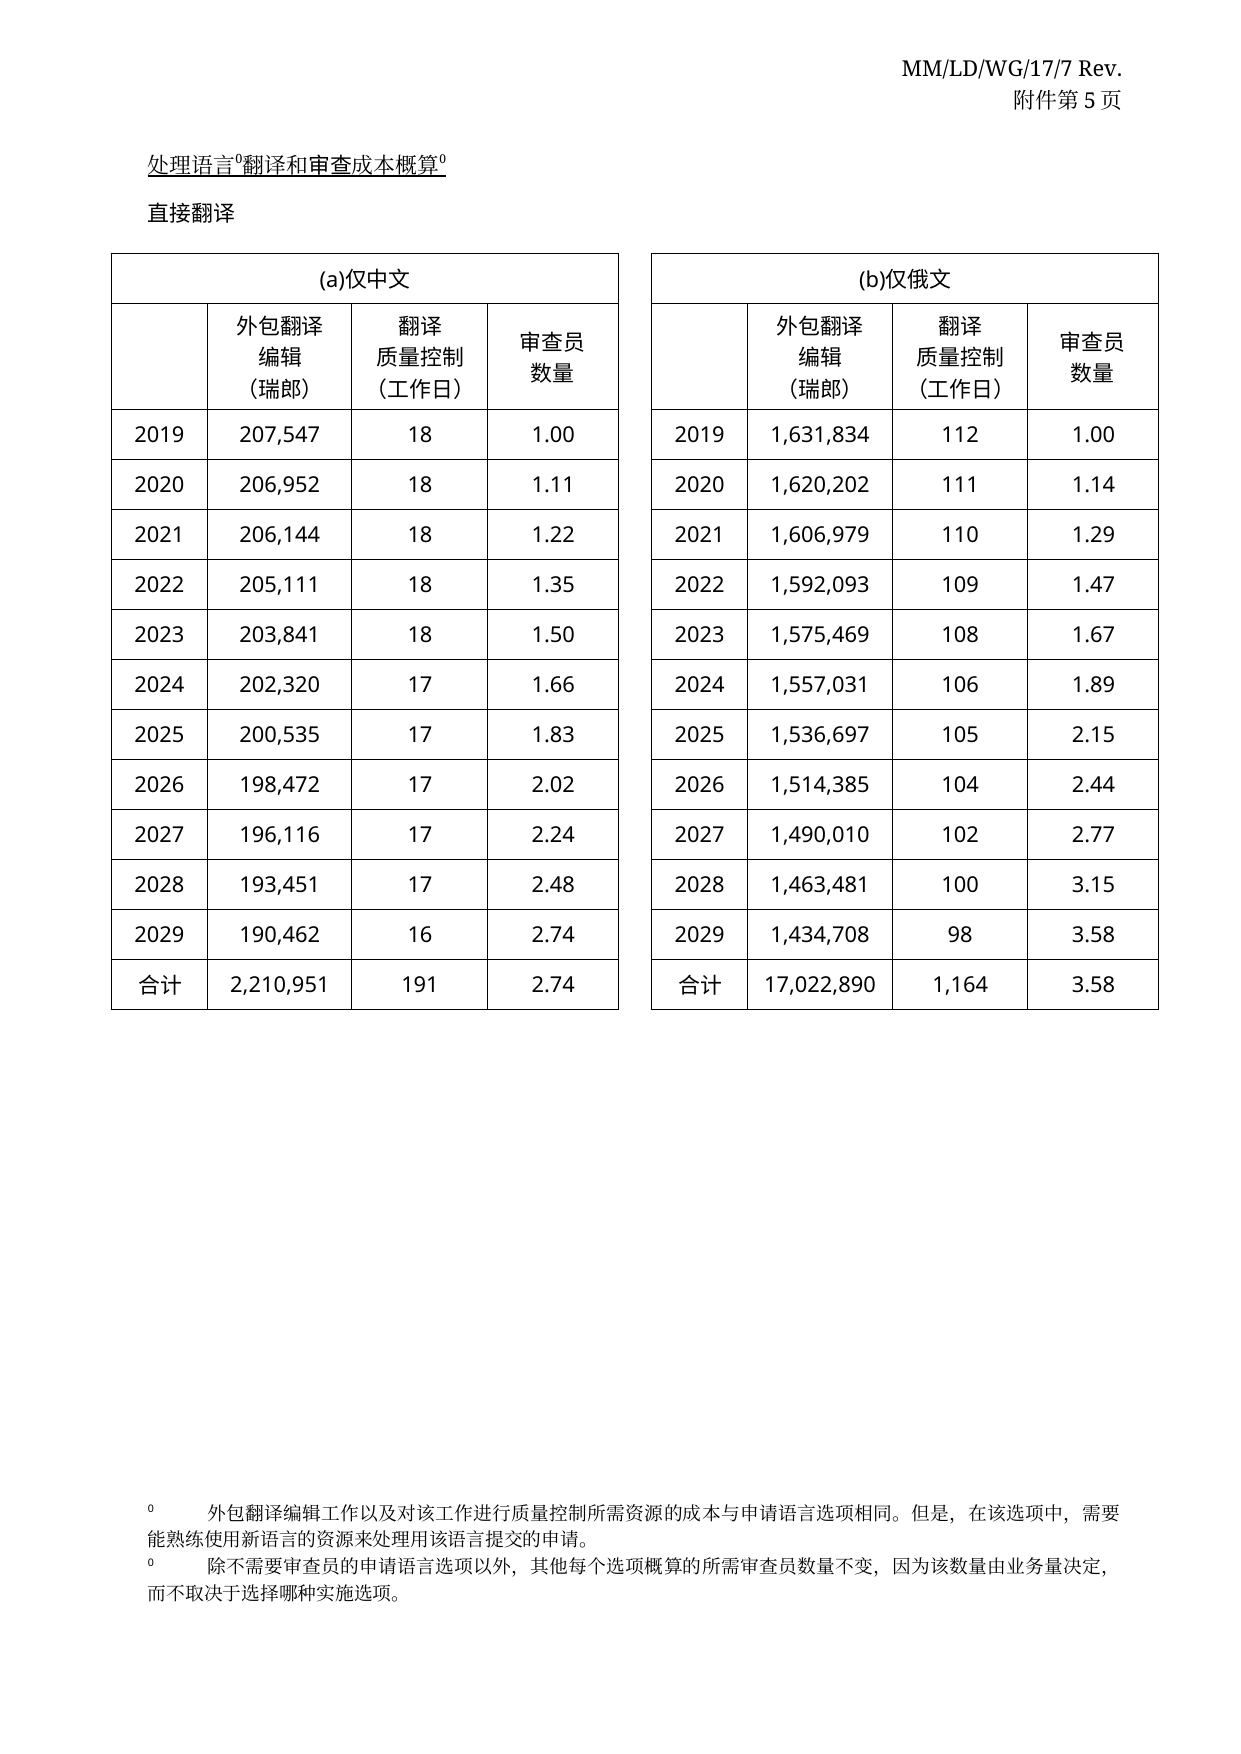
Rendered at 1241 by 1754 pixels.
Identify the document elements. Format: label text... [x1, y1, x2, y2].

table_cell 1,606,979 [748, 510, 892, 559]
table_cell 1,592,093 [748, 560, 892, 609]
table_cell 1,434,708 [748, 910, 892, 959]
table_cell 1,490,010 [748, 810, 892, 859]
table_cell 1,164 [893, 960, 1027, 1009]
table_cell 18 [352, 460, 487, 509]
table_cell [619, 303, 651, 409]
table_cell 1.50 [488, 610, 618, 659]
table_cell 2022 [112, 560, 207, 609]
table_cell [652, 304, 747, 409]
table_cell 1.83 [488, 710, 618, 759]
table_cell 17 [352, 860, 487, 909]
table_cell 205,111 [208, 560, 351, 609]
table_cell 196,116 [208, 810, 351, 859]
table_cell 1.00 [488, 410, 618, 459]
table_cell [619, 609, 651, 659]
table_cell 2024 [652, 660, 747, 709]
table_cell 2.24 [488, 810, 618, 859]
table_cell 18 [352, 510, 487, 559]
table_cell 17 [352, 810, 487, 859]
table_cell [619, 709, 651, 759]
table_cell 1.67 [1028, 610, 1158, 659]
table_cell [619, 759, 651, 809]
table_cell [619, 559, 651, 609]
table_cell 1,536,697 [748, 710, 892, 759]
table_cell 202,320 [208, 660, 351, 709]
table_cell 2.74 [488, 910, 618, 959]
table_cell 2019 [652, 410, 747, 459]
table_cell 2.77 [1028, 810, 1158, 859]
table_cell 2027 [652, 810, 747, 859]
table_cell 1,575,469 [748, 610, 892, 659]
table_cell 1.35 [488, 560, 618, 609]
table_cell 2026 [112, 760, 207, 809]
table_cell 17 [352, 660, 487, 709]
table_cell [619, 959, 651, 1009]
table_cell [619, 909, 651, 959]
subtitle 直接翻译 [148, 192, 1122, 228]
table_cell 合计 [652, 960, 747, 1009]
table_cell 1,514,385 [748, 760, 892, 809]
table_cell 17 [352, 760, 487, 809]
table_cell 2.15 [1028, 710, 1158, 759]
table_cell 2029 [652, 910, 747, 959]
table_cell 190,462 [208, 910, 351, 959]
table_cell 合计 [112, 960, 207, 1009]
table_cell 2.44 [1028, 760, 1158, 809]
table_cell [619, 659, 651, 709]
table_cell 193,451 [208, 860, 351, 909]
table_cell 109 [893, 560, 1027, 609]
table_cell 2029 [112, 910, 207, 959]
table_cell 98 [893, 910, 1027, 959]
table_cell 审查员 数量 [488, 304, 618, 409]
table_cell [619, 509, 651, 559]
table_cell 1.00 [1028, 410, 1158, 459]
table_cell 18 [352, 410, 487, 459]
table_cell 112 [893, 410, 1027, 459]
table_cell 203,841 [208, 610, 351, 659]
table_cell 1.29 [1028, 510, 1158, 559]
subtitle 处理语言翻译和审查成本概算 [148, 144, 1122, 180]
table_cell 2.02 [488, 760, 618, 809]
table_cell 3.58 [1028, 910, 1158, 959]
table_cell 16 [352, 910, 487, 959]
table_cell 198,472 [208, 760, 351, 809]
table_cell 102 [893, 810, 1027, 859]
table_cell 2.48 [488, 860, 618, 909]
table_cell 翻译 质量控制（工作日） [893, 304, 1027, 409]
table_header [619, 253, 651, 303]
table_cell 2021 [112, 510, 207, 559]
table_cell 106 [893, 660, 1027, 709]
table_cell 翻译 质量控制（工作日） [352, 304, 487, 409]
table_cell [619, 809, 651, 859]
table_cell 1,557,031 [748, 660, 892, 709]
table_cell 206,952 [208, 460, 351, 509]
table_cell 104 [893, 760, 1027, 809]
table_cell 外包翻译 编辑 （瑞郎） [208, 304, 351, 409]
table_cell 2020 [652, 460, 747, 509]
table_cell 3.15 [1028, 860, 1158, 909]
table_cell 1.14 [1028, 460, 1158, 509]
table_cell 1,620,202 [748, 460, 892, 509]
table_cell 1,463,481 [748, 860, 892, 909]
table_cell 审查员 数量 [1028, 304, 1158, 409]
table_cell 3.58 [1028, 960, 1158, 1009]
table_cell 17 [352, 710, 487, 759]
table_header (a)仅中文 [112, 254, 618, 303]
table_cell [619, 459, 651, 509]
table_cell 206,144 [208, 510, 351, 559]
table_cell 105 [893, 710, 1027, 759]
table_cell 200,535 [208, 710, 351, 759]
table_cell 207,547 [208, 410, 351, 459]
table_cell 2028 [112, 860, 207, 909]
table_cell 17,022,890 [748, 960, 892, 1009]
table_cell 191 [352, 960, 487, 1009]
table_cell 110 [893, 510, 1027, 559]
table_cell 18 [352, 610, 487, 659]
table_cell 2,210,951 [208, 960, 351, 1009]
table_cell 外包翻译 编辑 （瑞郎） [748, 304, 892, 409]
table_cell 1.47 [1028, 560, 1158, 609]
table_cell [112, 304, 207, 409]
table_cell 1.89 [1028, 660, 1158, 709]
table_cell 2022 [652, 560, 747, 609]
table_cell 2019 [112, 410, 207, 459]
table_cell 1.22 [488, 510, 618, 559]
table_cell 111 [893, 460, 1027, 509]
table_cell 1.66 [488, 660, 618, 709]
table_cell 2023 [112, 610, 207, 659]
table_cell 18 [352, 560, 487, 609]
table_cell 2027 [112, 810, 207, 859]
table_cell 2024 [112, 660, 207, 709]
table_cell 100 [893, 860, 1027, 909]
table_cell 2026 [652, 760, 747, 809]
table_cell 2023 [652, 610, 747, 659]
table_cell [619, 409, 651, 459]
table_cell 2025 [652, 710, 747, 759]
table_cell 1,631,834 [748, 410, 892, 459]
table_cell [619, 859, 651, 909]
table_cell 108 [893, 610, 1027, 659]
table_cell 2025 [112, 710, 207, 759]
table_cell 2021 [652, 510, 747, 559]
table_cell 1.11 [488, 460, 618, 509]
table_cell 2028 [652, 860, 747, 909]
table_cell 2.74 [488, 960, 618, 1009]
table_cell 2020 [112, 460, 207, 509]
table_header (b)仅俄文 [652, 254, 1158, 303]
